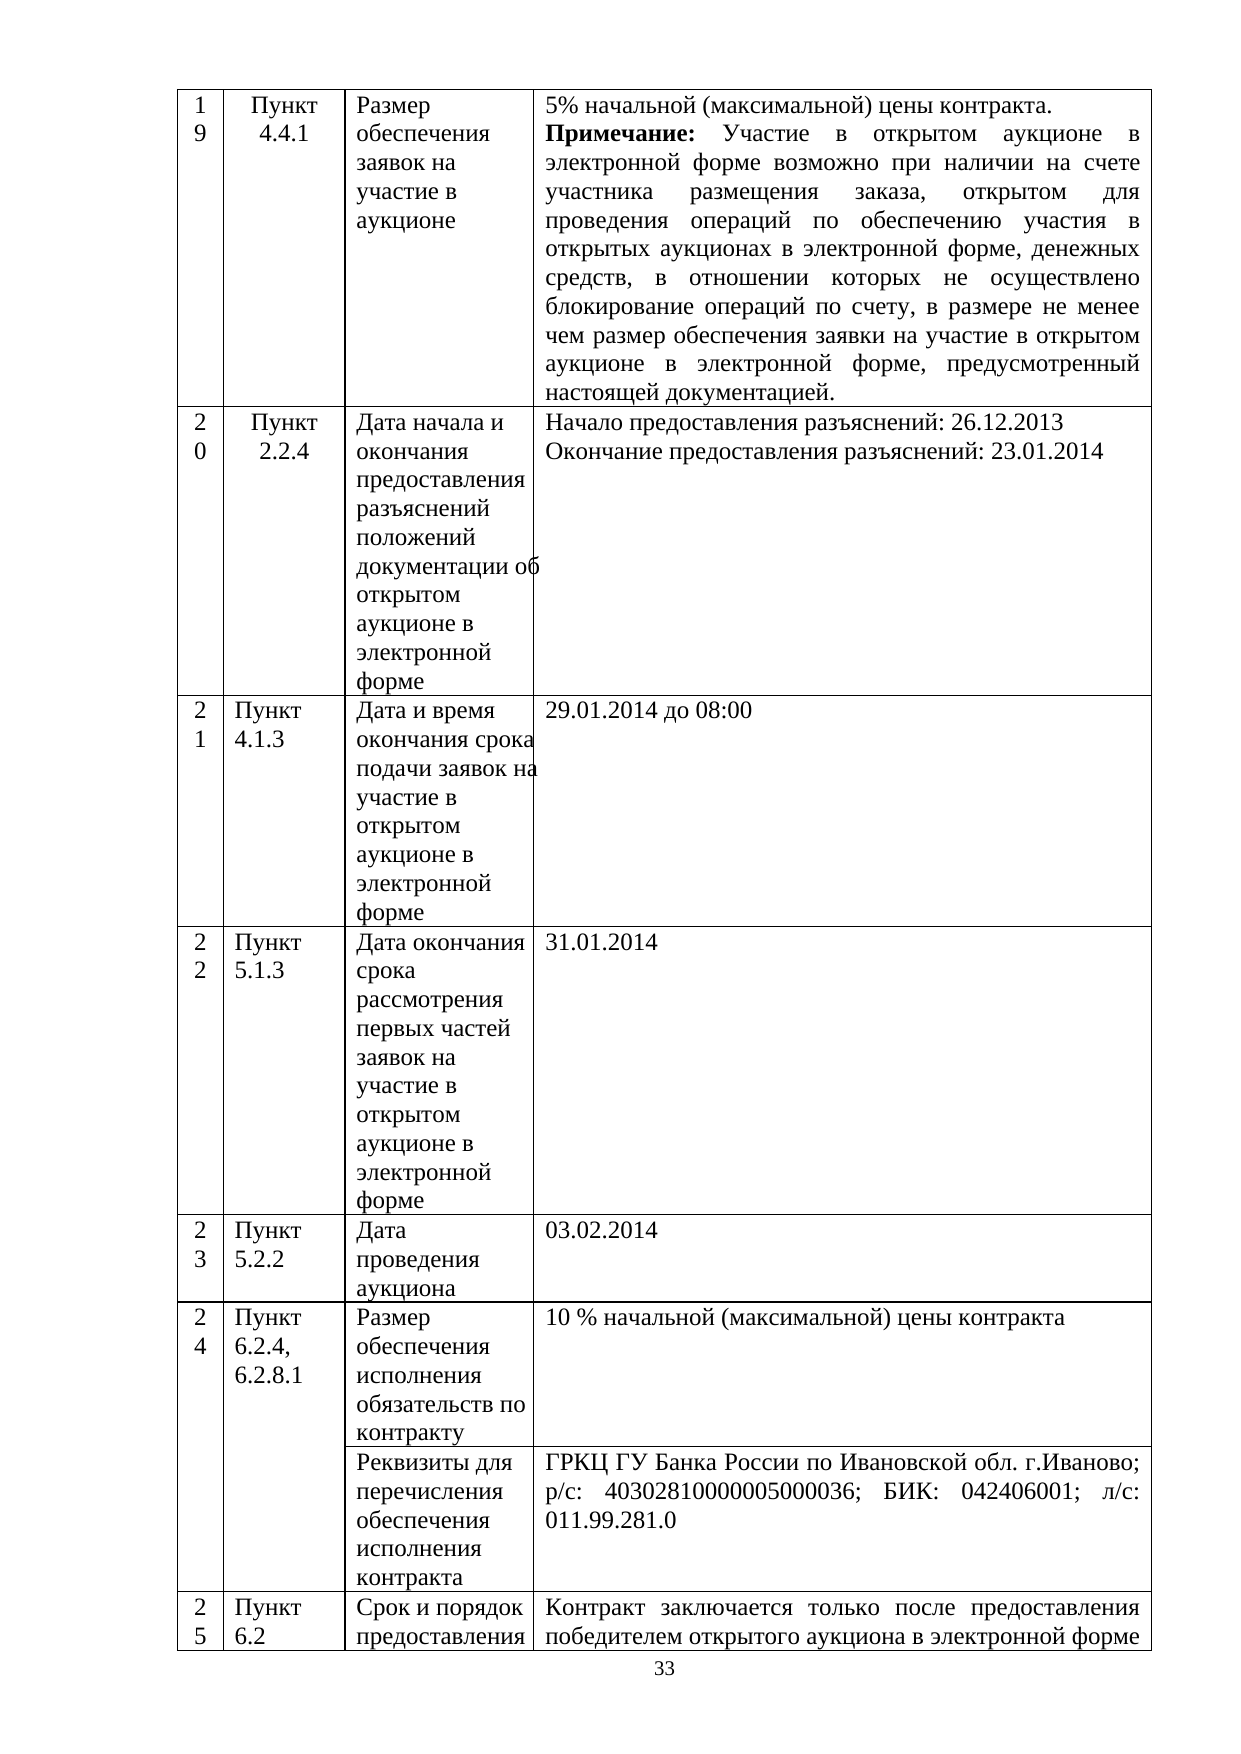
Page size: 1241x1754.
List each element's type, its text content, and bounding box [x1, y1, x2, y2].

table_cell Пункт 5.2.2 [224, 1215, 344, 1301]
table_cell Дата начала и окончания предоставления разъяснений положений документации об открытом аукционе в электронной форме [346, 407, 533, 694]
table_cell 22 [178, 927, 223, 1214]
table_cell Пункт 2.2.4 [224, 407, 344, 694]
table_cell 5% начальной (максимальной) цены контракта. Примечание: Участие в открытом аукционе в электронной форме возможно при наличии на счете участника размещения заказа, открытом для проведения операций по обеспечению участия в открытых аукционах в электронной форме, денежных средств, в отношении которых не осуществлено блокирование операций по счету, в размере не менее чем размер обеспечения заявки на участие в открытом аукционе в электронной форме, предусмотренный настоящей документацией. [534, 90, 1151, 406]
table_cell Пункт 5.1.3 [224, 927, 344, 1214]
table_cell Пункт 6.2 [224, 1592, 344, 1649]
table_cell Дата проведения аукциона [346, 1215, 533, 1301]
table_cell 10 % начальной (максимальной) цены контракта [534, 1303, 1151, 1446]
table_cell 25 [178, 1592, 223, 1649]
table_cell Начало предоставления разъяснений: 26.12.2013 Окончание предоставления разъяснений: 23.01.2014 [534, 407, 1151, 694]
table_cell 29.01.2014 до 08:00 [534, 696, 1151, 926]
table_cell ГРКЦ ГУ Банка России по Ивановской обл. г.Иваново; р/c: 40302810000005000036; БИК: 042406001; л/c: 011.99.281.0 [534, 1447, 1151, 1591]
table_cell Пункт 6.2.4, 6.2.8.1 [224, 1303, 344, 1591]
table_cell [534, 1592, 1151, 1649]
table_cell Реквизиты для перечисления обеспечения исполнения контракта [346, 1447, 533, 1591]
table_cell Пункт 4.4.1 [224, 90, 344, 406]
table_cell 31.01.2014 [534, 927, 1151, 1214]
table_cell 19 [178, 90, 223, 406]
table_cell 20 [178, 407, 223, 694]
table_cell Пункт 4.1.3 [224, 696, 344, 926]
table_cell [346, 1592, 533, 1649]
table_cell Дата и время окончания срока подачи заявок на участие в открытом аукционе в электронной форме [346, 696, 533, 926]
table_cell 21 [178, 696, 223, 926]
table_cell Дата окончания срока рассмотрения первых частей заявок на участие в открытом аукционе в электронной форме [346, 927, 533, 1214]
table_cell 03.02.2014 [534, 1215, 1151, 1301]
table_cell 24 [178, 1303, 223, 1591]
table_cell Размер обеспечения заявок на участие в аукционе [346, 90, 533, 406]
table_cell 23 [178, 1215, 223, 1301]
table_cell Размер обеспечения исполнения обязательств по контракту [346, 1303, 533, 1446]
